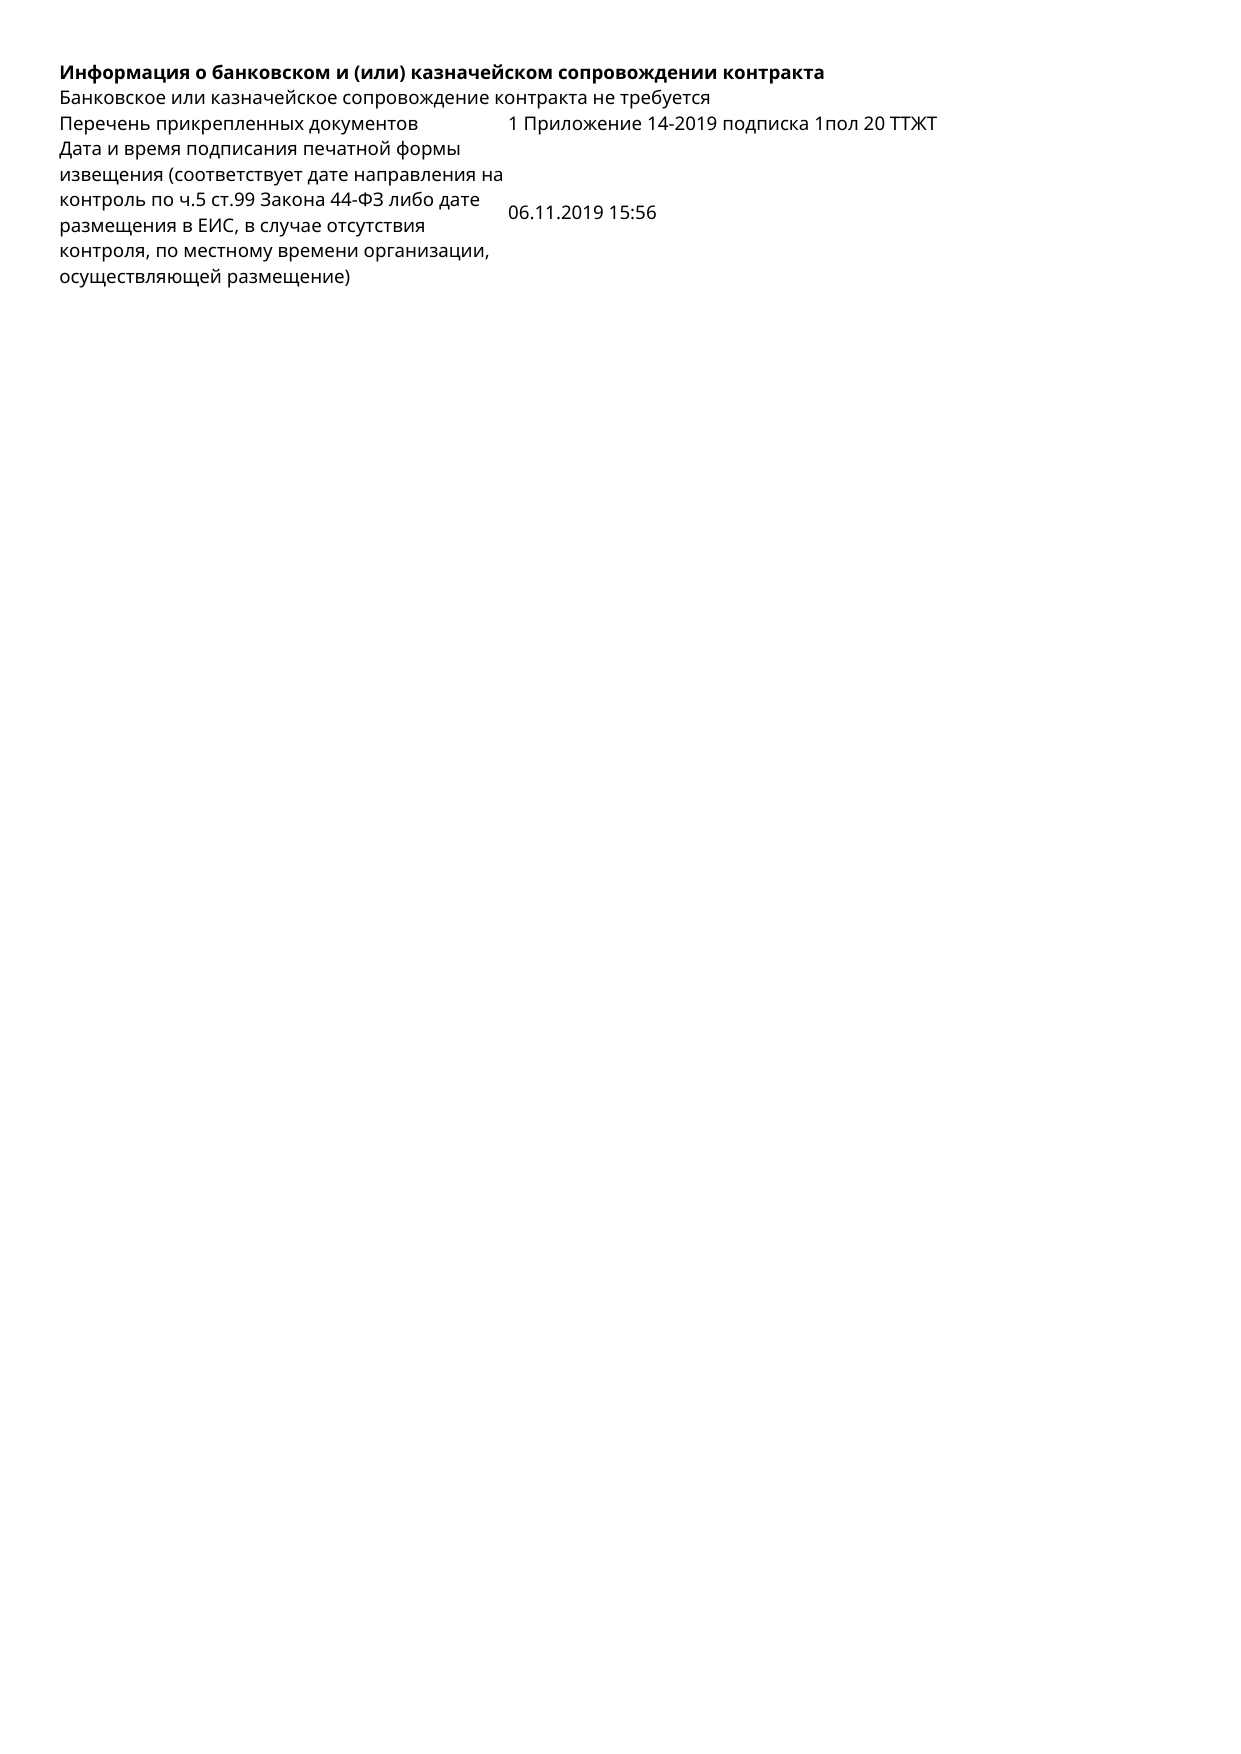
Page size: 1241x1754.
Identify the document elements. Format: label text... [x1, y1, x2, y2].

table_cell 1 Приложение 14-2019 подписка 1пол 20 ТТЖТ [508, 110, 1181, 136]
table_cell Банковское или казначейское сопровождение контракта не требуется [59, 85, 1181, 110]
table_cell 06.11.2019 15:56 [508, 136, 1181, 289]
table_cell Дата и время подписания печатной формы извещения (соответствует дате направления на контроль по ч.5 ст.99 Закона 44-ФЗ либо дате размещения в ЕИС, в случае отсутствия контроля, по местному времени организации, осуществляющей размещение) [59, 136, 508, 289]
table_cell Информация о банковском и (или) казначейском сопровождении контракта [59, 59, 1181, 84]
table_cell Перечень прикрепленных документов [59, 110, 508, 136]
